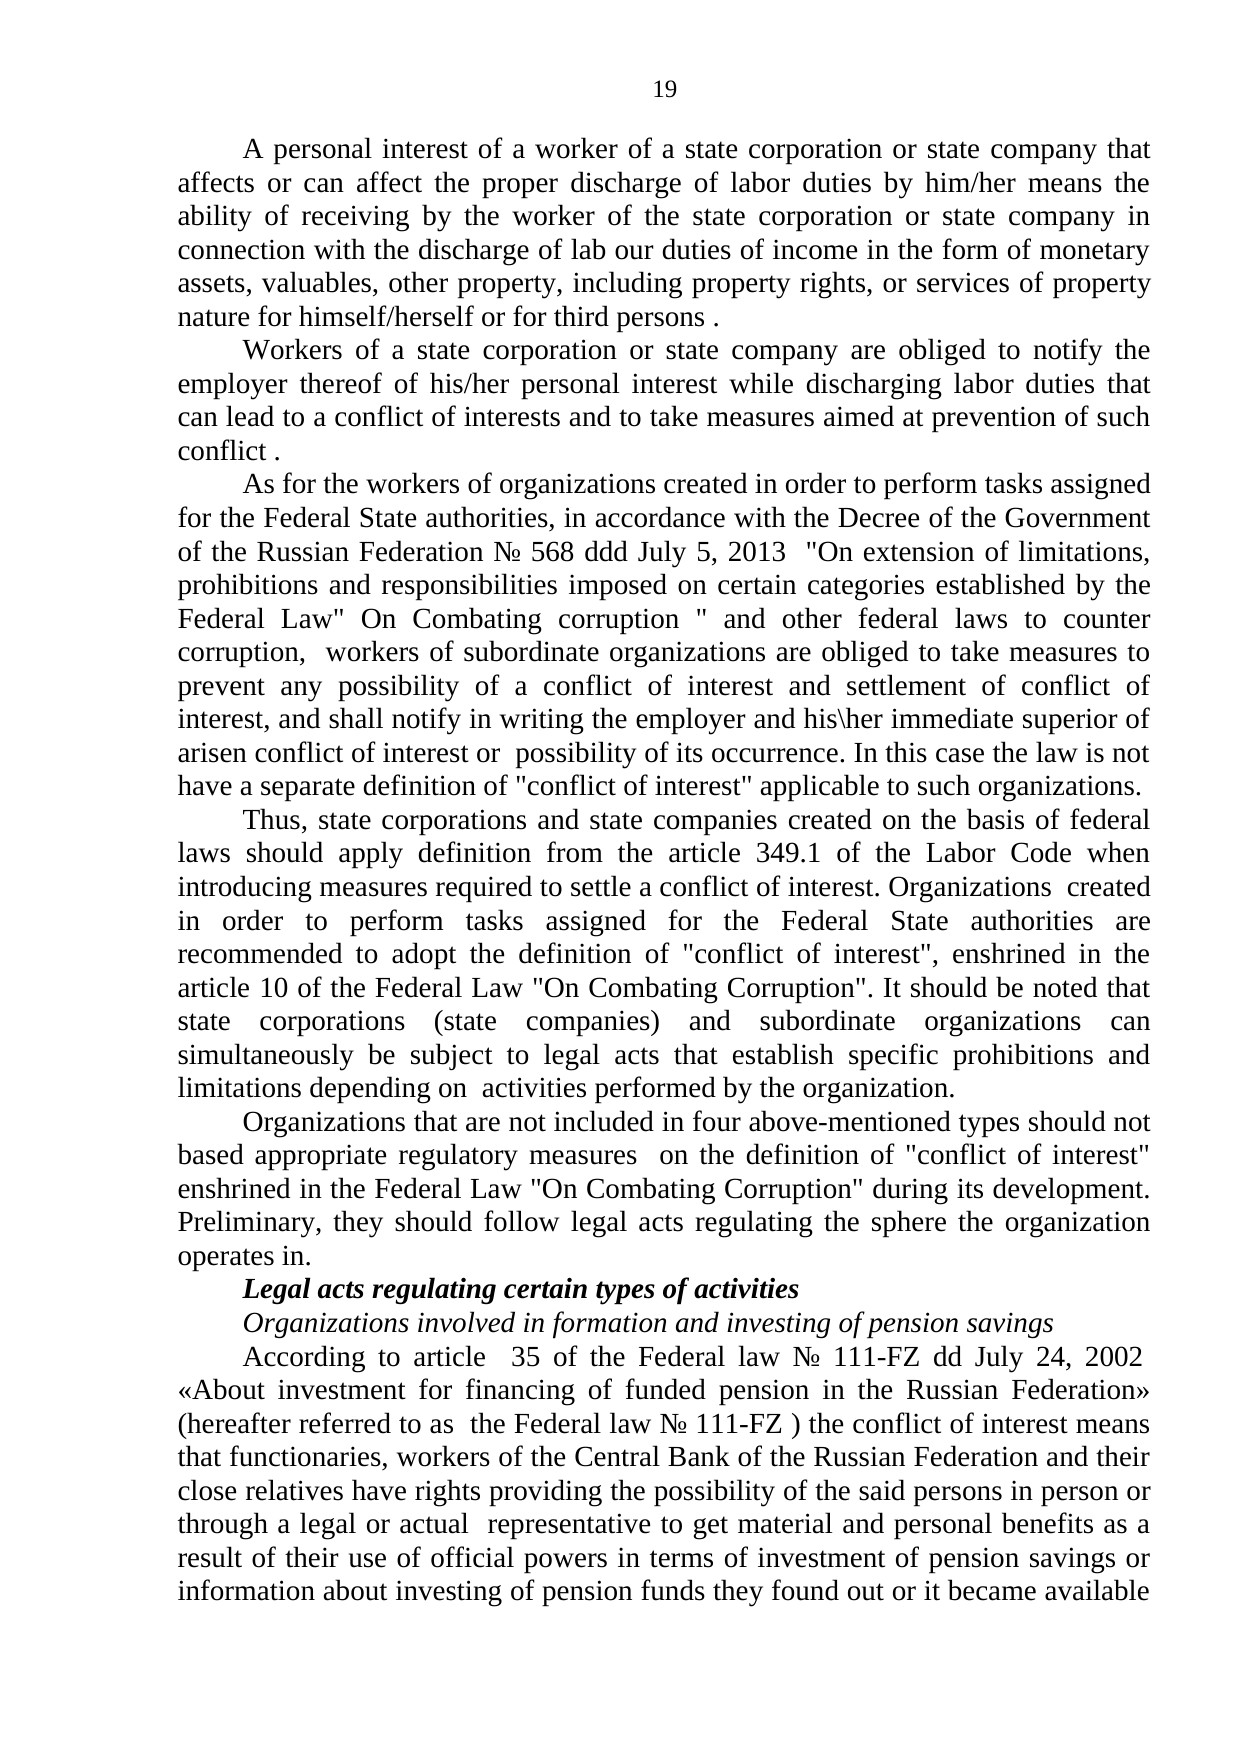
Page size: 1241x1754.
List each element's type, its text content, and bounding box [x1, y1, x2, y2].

text Thus, state corporations and state companies created on the basis of federal laws should apply definition from the article 349.1 of the Labor Code when introducing measures required to settle a conflict of interest. Organizations created in order to perform tasks assigned for the Federal State authorities are recommended to adopt the definition of "conflict of interest", enshrined in the article 10 of the Federal Law "On Combating Corruption". It should be noted that state corporations (state companies) and subordinate organizations can simultaneously be subject to legal acts that establish specific prohibitions and limitations depending on activities performed by the organization. [177, 802, 1152, 1104]
text Workers of a state corporation or state company are obliged to notify the employer thereof of his/her personal interest while discharging labor duties that can lead to a conflict of interests and to take measures aimed at prevention of such conflict . [177, 332, 1152, 467]
text As for the workers of organizations created in order to perform tasks assigned for the Federal State authorities, in accordance with the Decree of the Government of the Russian Federation № 568 ddd July 5, 2013 "On extension of limitations, prohibitions and responsibilities imposed on certain categories established by the Federal Law" On Combating corruption " and other federal laws to counter corruption, workers of subordinate organizations are obliged to take measures to prevent any possibility of a conflict of interest and settlement of conflict of interest, and shall notify in writing the employer and his\her immediate superior of arisen conflict of interest or possibility of its occurrence. In this case the law is not have a separate definition of "conflict of interest" applicable to such organizations. [177, 467, 1152, 802]
text Legal acts regulating certain types of activities [177, 1272, 1152, 1305]
text Organizations that are not included in four above-mentioned types should not based appropriate regulatory measures on the definition of "conflict of interest" enshrined in the Federal Law "On Combating Corruption" during its development. Preliminary, they should follow legal acts regulating the sphere the organization operates in. [177, 1104, 1152, 1272]
text A personal interest of a worker of a state corporation or state company that affects or can affect the proper discharge of labor duties by him/her means the ability of receiving by the worker of the state corporation or state company in connection with the discharge of lab our duties of income in the form of monetary assets, valuables, other property, including property rights, or services of property nature for himself/herself or for third persons . [177, 131, 1152, 332]
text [177, 1339, 1152, 1607]
text Organizations involved in formation and investing of pension savings [177, 1305, 1152, 1339]
